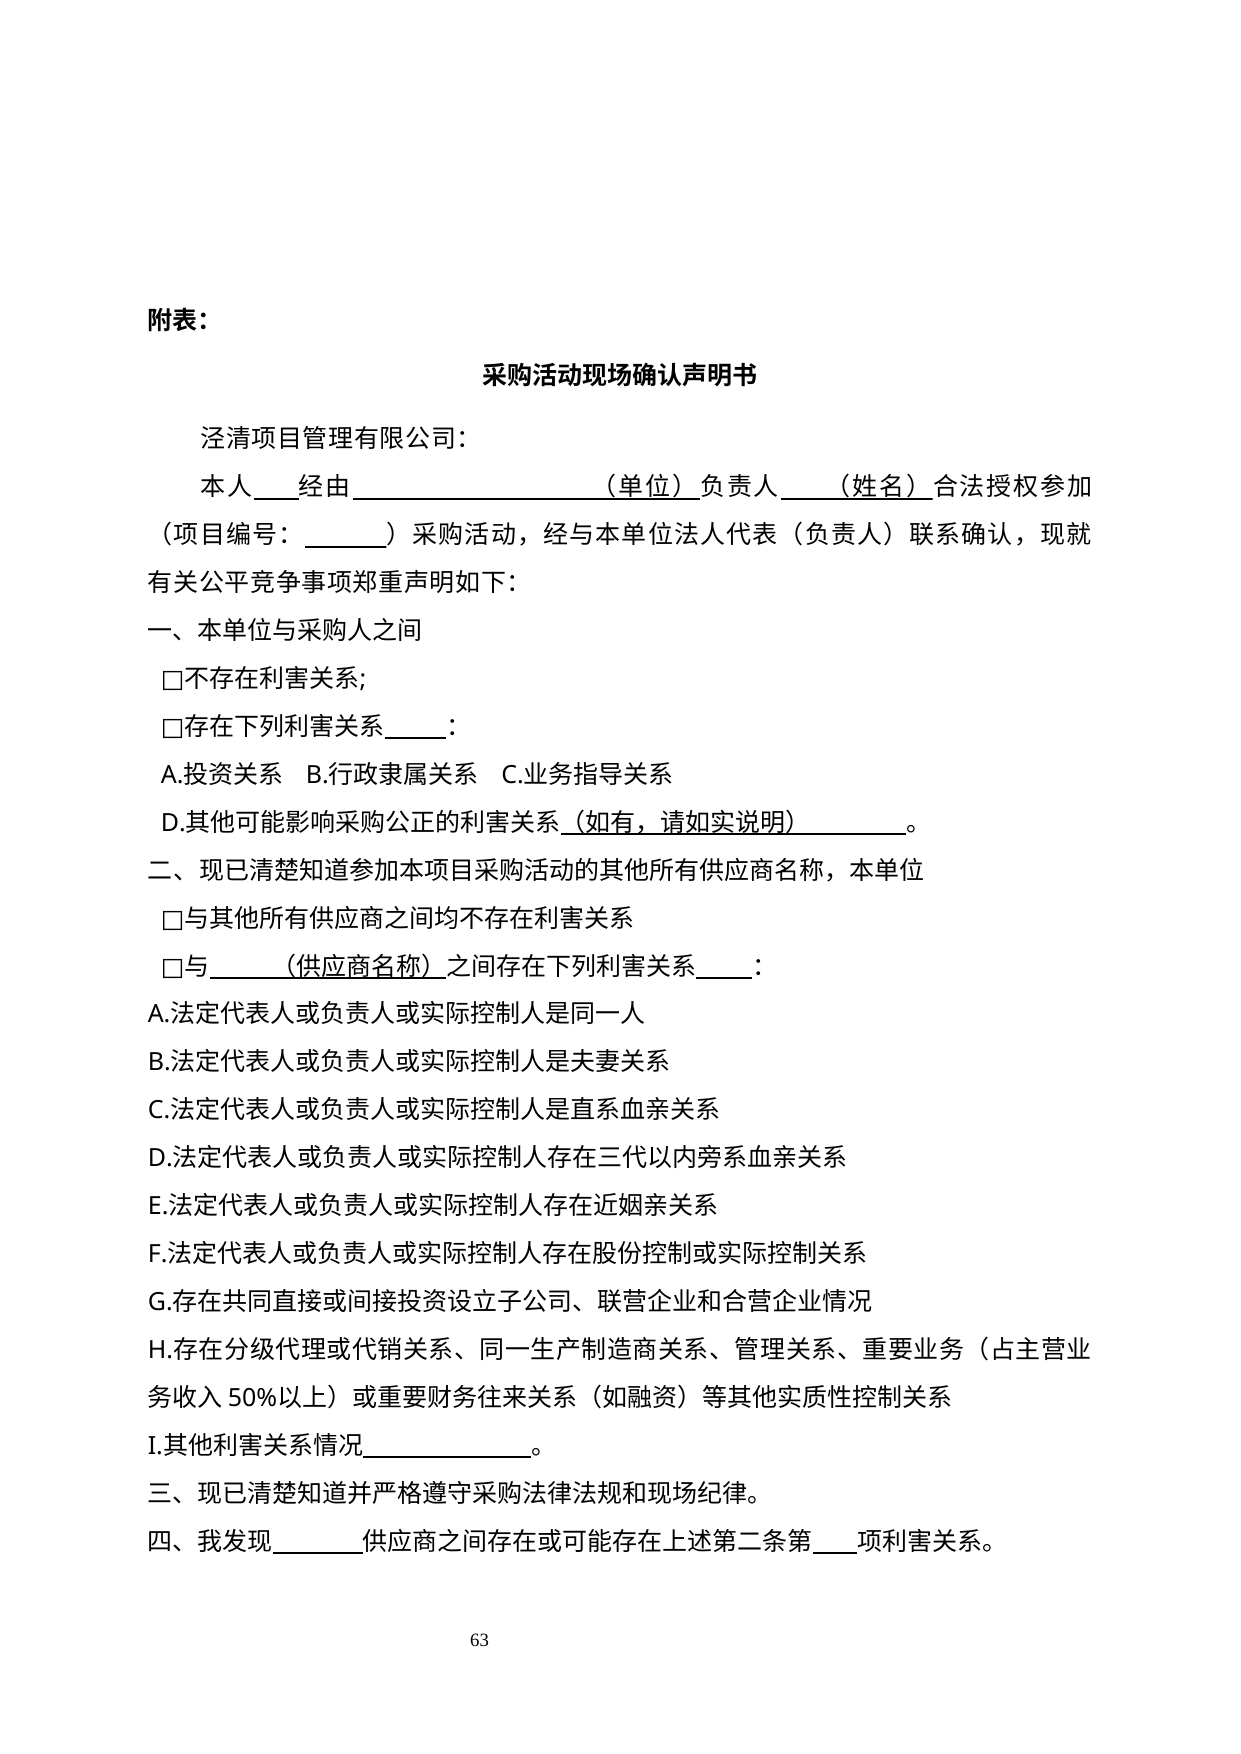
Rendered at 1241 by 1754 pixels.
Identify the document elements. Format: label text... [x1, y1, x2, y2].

list 泾清项目管理有限公司： [148, 409, 1093, 457]
list F.法定代表人或负责人或实际控制人存在股份控制或实际控制关系 [148, 1224, 1093, 1272]
list A.法定代表人或负责人或实际控制人是同一人 [148, 984, 1093, 1032]
list G.存在共同直接或间接投资设立子公司、联营企业和合营企业情况 [148, 1272, 1093, 1320]
text □与 （供应商名称）之间存在下列利害关系 ： [148, 937, 1093, 984]
text □不存在利害关系; [148, 649, 1093, 697]
list 附表： [148, 301, 1093, 337]
list 本人 经由 （单位）负责人 （姓名）合法授权参加 （项目编号： ）采购活动，经与本单位法人代表（负责人）联系确认，现就有关公平竞争事项郑重声明如下： [148, 457, 1093, 601]
text 一、本单位与采购人之间 [148, 601, 1093, 649]
list I.其他利害关系情况 。 [148, 1416, 1093, 1464]
text D.其他可能影响采购公正的利害关系（如有，请如实说明） 。 [148, 793, 1093, 841]
list H.存在分级代理或代销关系、同一生产制造商关系、管理关系、重要业务（占主营业务收入50%以上）或重要财务往来关系（如融资）等其他实质性控制关系 [148, 1320, 1093, 1416]
list E.法定代表人或负责人或实际控制人存在近姻亲关系 [148, 1176, 1093, 1224]
text 三、现已清楚知道并严格遵守采购法律法规和现场纪律。 [148, 1464, 1093, 1512]
list D.法定代表人或负责人或实际控制人存在三代以内旁系血亲关系 [148, 1128, 1093, 1176]
list 采购活动现场确认声明书 [148, 355, 1093, 391]
text □与其他所有供应商之间均不存在利害关系 [148, 889, 1093, 937]
list C.法定代表人或负责人或实际控制人是直系血亲关系 [148, 1080, 1093, 1128]
text 二、现已清楚知道参加本项目采购活动的其他所有供应商名称，本单位 [148, 841, 1093, 889]
list B.法定代表人或负责人或实际控制人是夫妻关系 [148, 1032, 1093, 1080]
text □存在下列利害关系 ： [148, 697, 1093, 745]
text 四、我发现 供应商之间存在或可能存在上述第二条第 项利害关系。 [148, 1512, 1093, 1559]
text A.投资关系 B.行政隶属关系 C.业务指导关系 [148, 745, 1093, 793]
